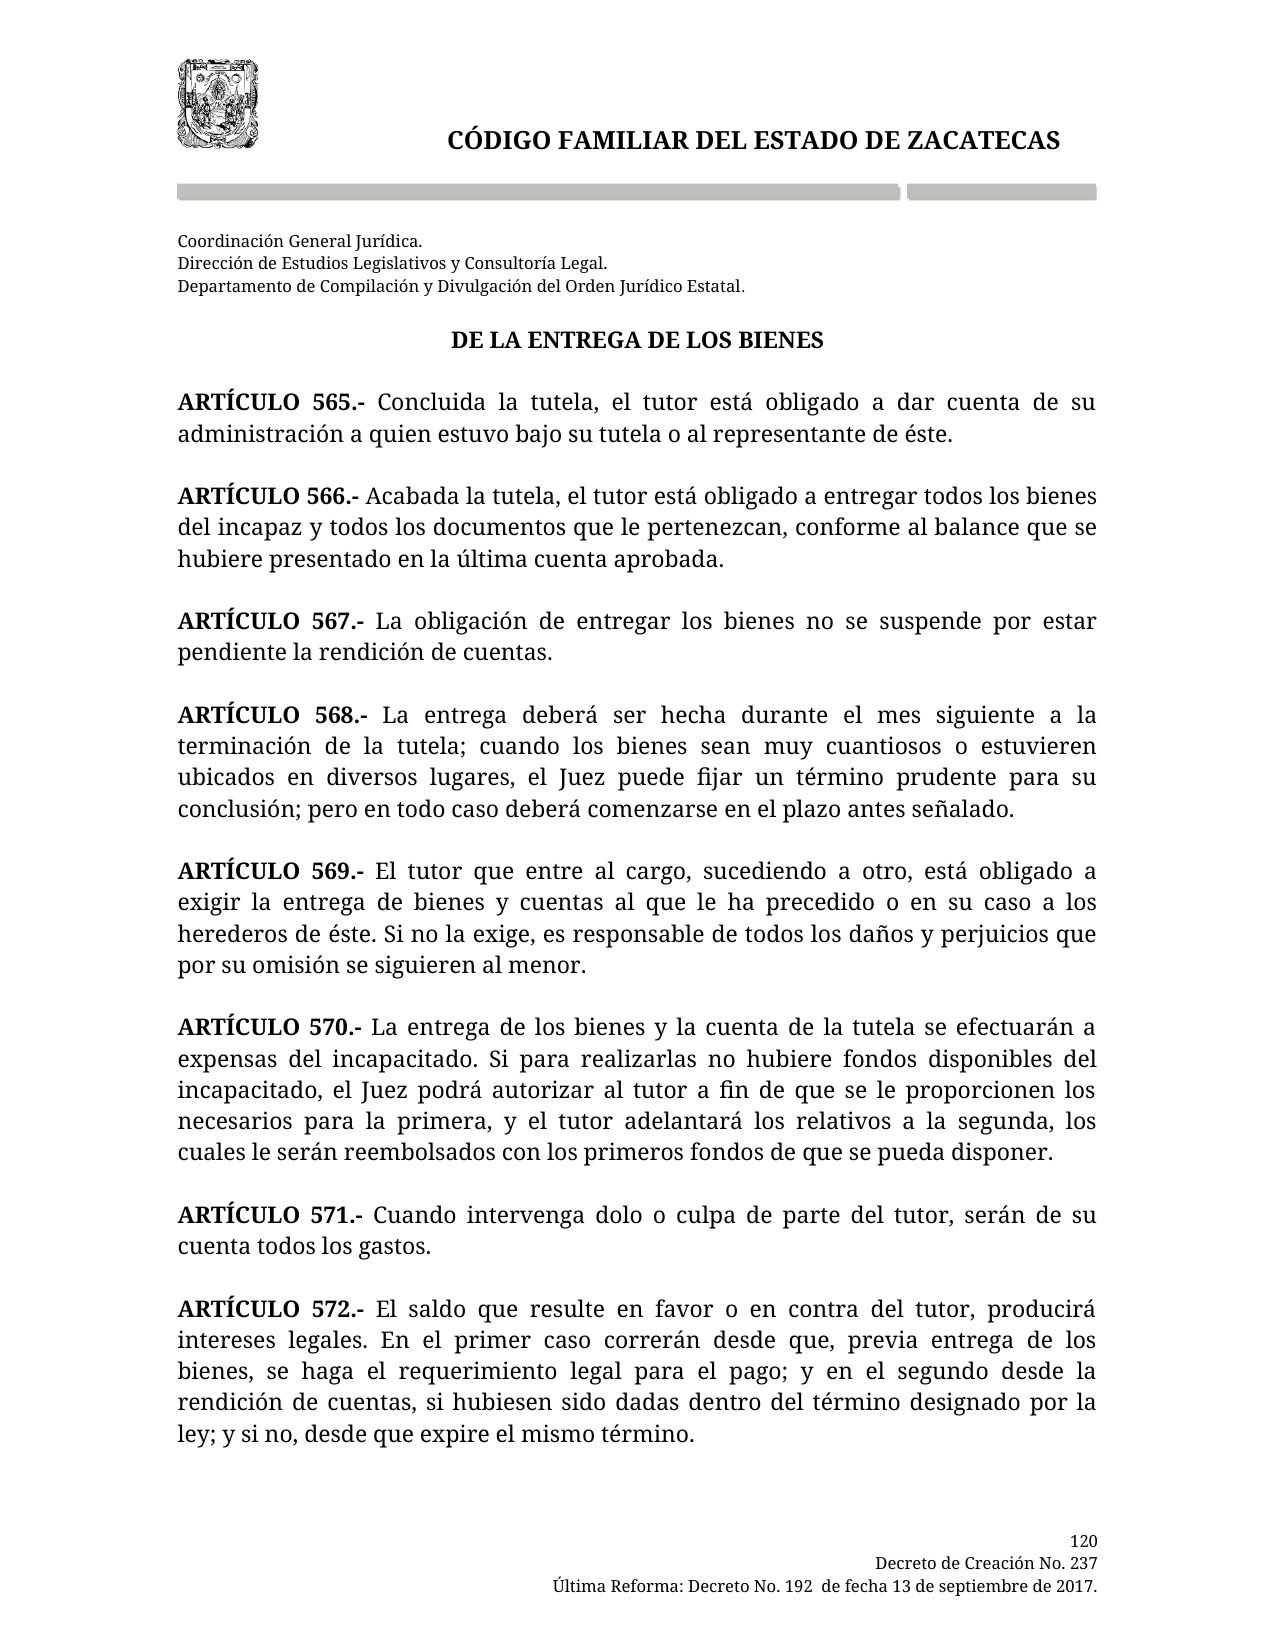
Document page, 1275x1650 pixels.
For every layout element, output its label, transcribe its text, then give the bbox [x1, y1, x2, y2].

text ARTÍCULO 570.- La entrega de los bienes y la cuenta de la tutela se efectuarán a expensas del incapacitado. Si para realizarlas no hubiere fondos disponibles del incapacitado, el Juez podrá autorizar al tutor a fin de que se le proporcionen los necesarios para la primera, y el tutor adelantará los relativos a la segunda, los cuales le serán reembolsados con los primeros fondos de que se pueda disponer. [177, 1011, 1098, 1168]
text ARTÍCULO 569.- El tutor que entre al cargo, sucediendo a otro, está obligado a exigir la entrega de bienes y cuentas al que le ha precedido o en su caso a los herederos de éste. Si no la exige, es responsable de todos los daños y perjuicios que por su omisión se siguieren al menor. [177, 855, 1098, 980]
text ARTÍCULO 565.- Concluida la tutela, el tutor está obligado a dar cuenta de su administración a quien estuvo bajo su tutela o al representante de éste. [177, 386, 1098, 449]
text ARTÍCULO 571.- Cuando intervenga dolo o culpa de parte del tutor, serán de su cuenta todos los gastos. [177, 1199, 1098, 1261]
text ARTÍCULO 568.- La entrega deberá ser hecha durante el mes siguiente a la terminación de la tutela; cuando los bienes sean muy cuantiosos o estuvieren ubicados en diversos lugares, el Juez puede fijar un término prudente para su conclusión; pero en todo caso deberá comenzarse en el plazo antes señalado. [177, 699, 1098, 824]
text DE LA ENTREGA DE LOS BIENES [177, 324, 1098, 355]
picture [177, 58, 259, 149]
text ARTÍCULO 566.- Acabada la tutela, el tutor está obligado a entregar todos los bienes del incapaz y todos los documentos que le pertenezcan, conforme al balance que se hubiere presentado en la última cuenta aprobada. [177, 480, 1098, 574]
text ARTÍCULO 572.- El saldo que resulte en favor o en contra del tutor, producirá intereses legales. En el primer caso correrán desde que, previa entrega de los bienes, se haga el requerimiento legal para el pago; y en el segundo desde la rendición de cuentas, si hubiesen sido dadas dentro del término designado por la ley; y si no, desde que expire el mismo término. [177, 1293, 1098, 1449]
text ARTÍCULO 567.- La obligación de entregar los bienes no se suspende por estar pendiente la rendición de cuentas. [177, 605, 1098, 668]
